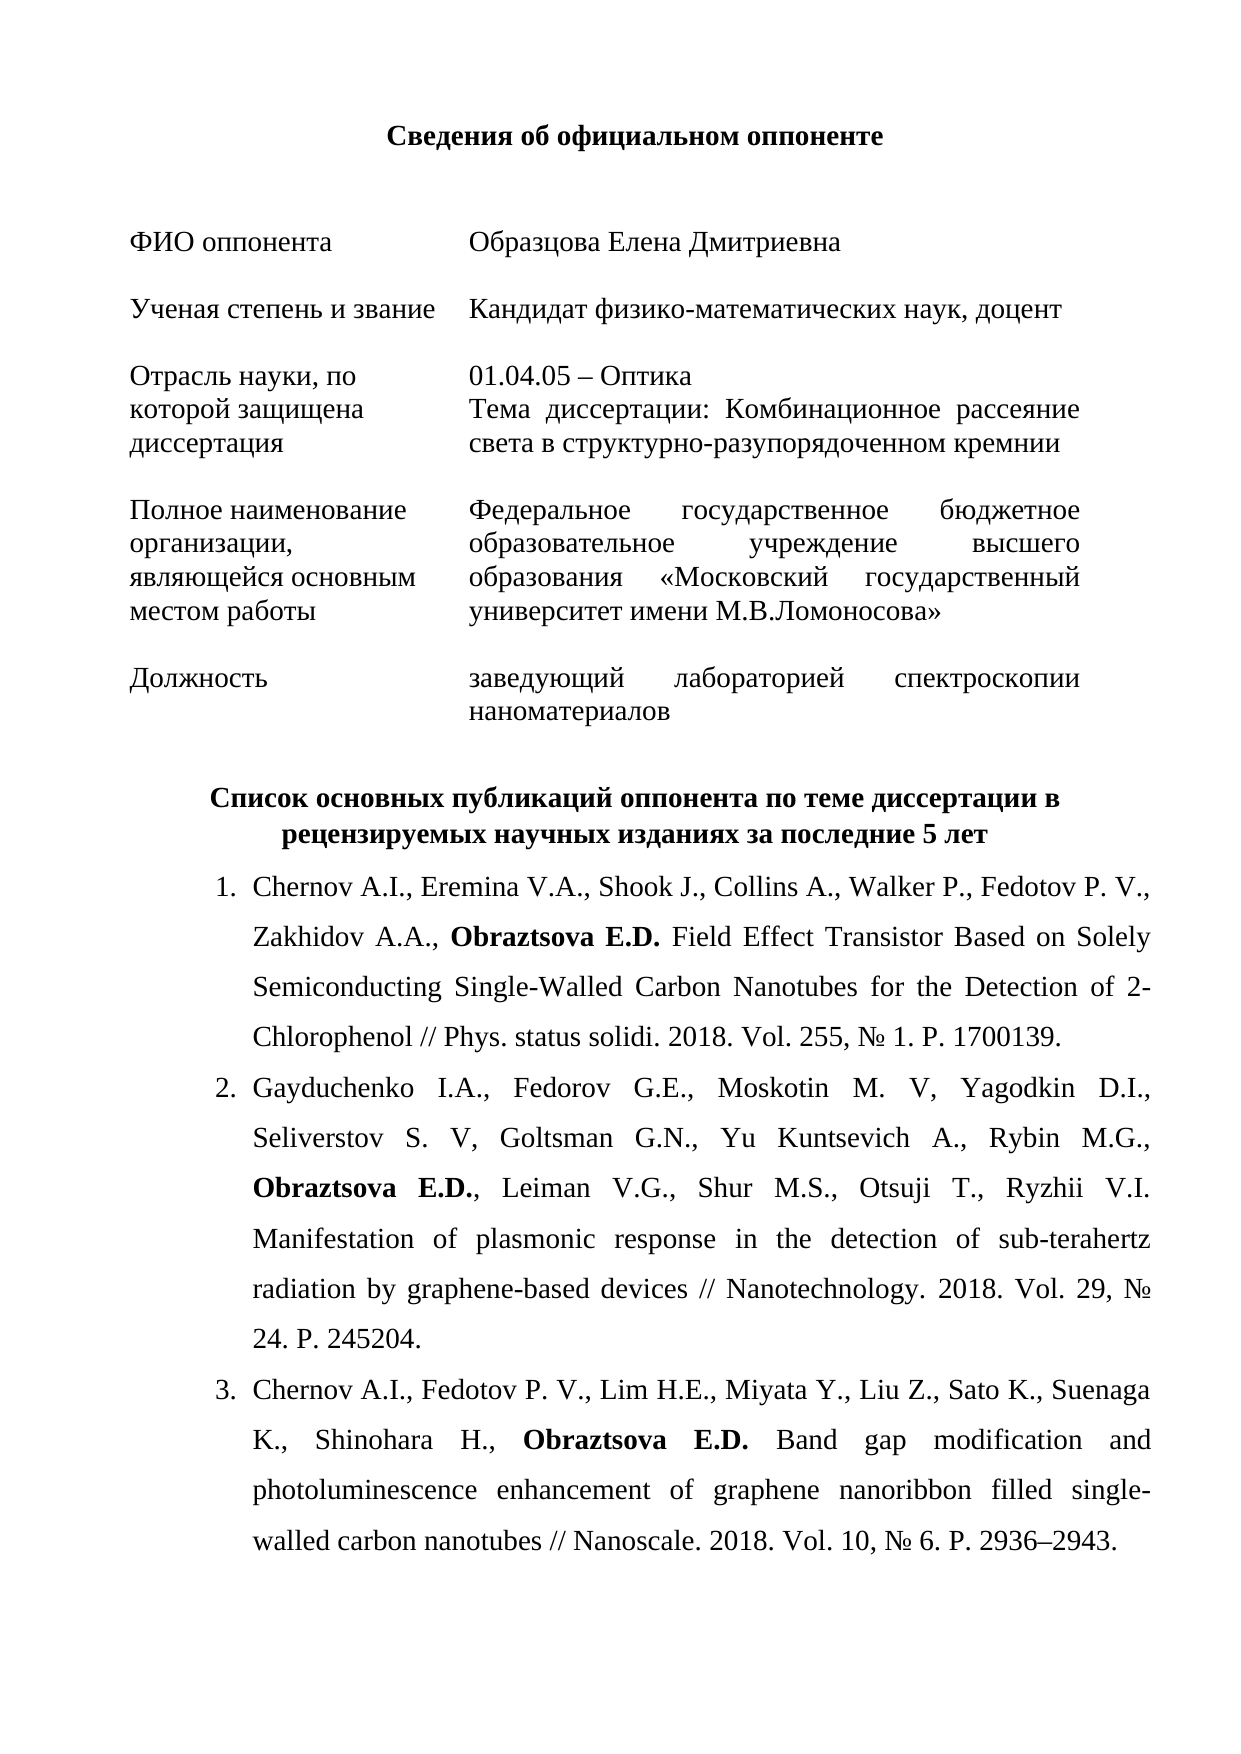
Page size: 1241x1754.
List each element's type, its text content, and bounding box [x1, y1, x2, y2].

table_cell Отрасль науки, по которой защищена диссертация [118, 358, 457, 492]
table_cell 01.04.05 – Оптика Тема диссертации: Комбинационное рассеяние света в структурно-разупорядоченном кремнии [457, 358, 1092, 492]
table_cell Полное наименование организации, являющейся основным местом работы [118, 492, 457, 660]
table_cell Должность [118, 660, 457, 727]
table_cell Кандидат физико-математических наук, доцент [457, 291, 1092, 358]
list Chernov A.I., Eremina V.A., Shook J., Collins A., Walker P., Fedotov P. V., Zakhidov A.A., Obraztsova E.D. Field Effect Transistor Based on Solely Semiconducting Single-Walled Carbon Nanotubes for the Detection of 2-Chlorophenol // Phys. status solidi. 2018. Vol. 255, № 1. P. 1700139. [215, 869, 1152, 1053]
table_cell Федеральное государственное бюджетное образовательное учреждение высшего образования «Московский государственный университет имени М.В.Ломоносова» [457, 492, 1092, 660]
table_cell Ученая степень и звание [118, 291, 457, 358]
text Сведения об официальном оппоненте [118, 118, 1152, 152]
table_header ФИО оппонента [118, 224, 457, 291]
list Gayduchenko I.A., Fedorov G.E., Moskotin M. V, Yagodkin D.I., Seliverstov S. V, Goltsman G.N., Yu Kuntsevich A., Rybin M.G., Obraztsova E.D., Leiman V.G., Shur M.S., Otsuji T., Ryzhii V.I. Manifestation of plasmonic response in the detection of sub-terahertz radiation by graphene-based devices // Nanotechnology. 2018. Vol. 29, № 24. P. 245204. [215, 1070, 1152, 1355]
table_cell заведующий лабораторией спектроскопии наноматериалов [457, 660, 1092, 727]
list Chernov A.I., Fedotov P. V., Lim H.E., Miyata Y., Liu Z., Sato K., Suenaga K., Shinohara H., Obraztsova E.D. Band gap modification and photoluminescence enhancement of graphene nanoribbon filled single-walled carbon nanotubes // Nanoscale. 2018. Vol. 10, № 6. P. 2936–2943. [215, 1372, 1152, 1556]
text Список основных публикаций оппонента по теме диссертации в рецензируемых научных изданиях за последние 5 лет [118, 780, 1152, 849]
table_header Образцова Елена Дмитриевна [457, 224, 1092, 291]
